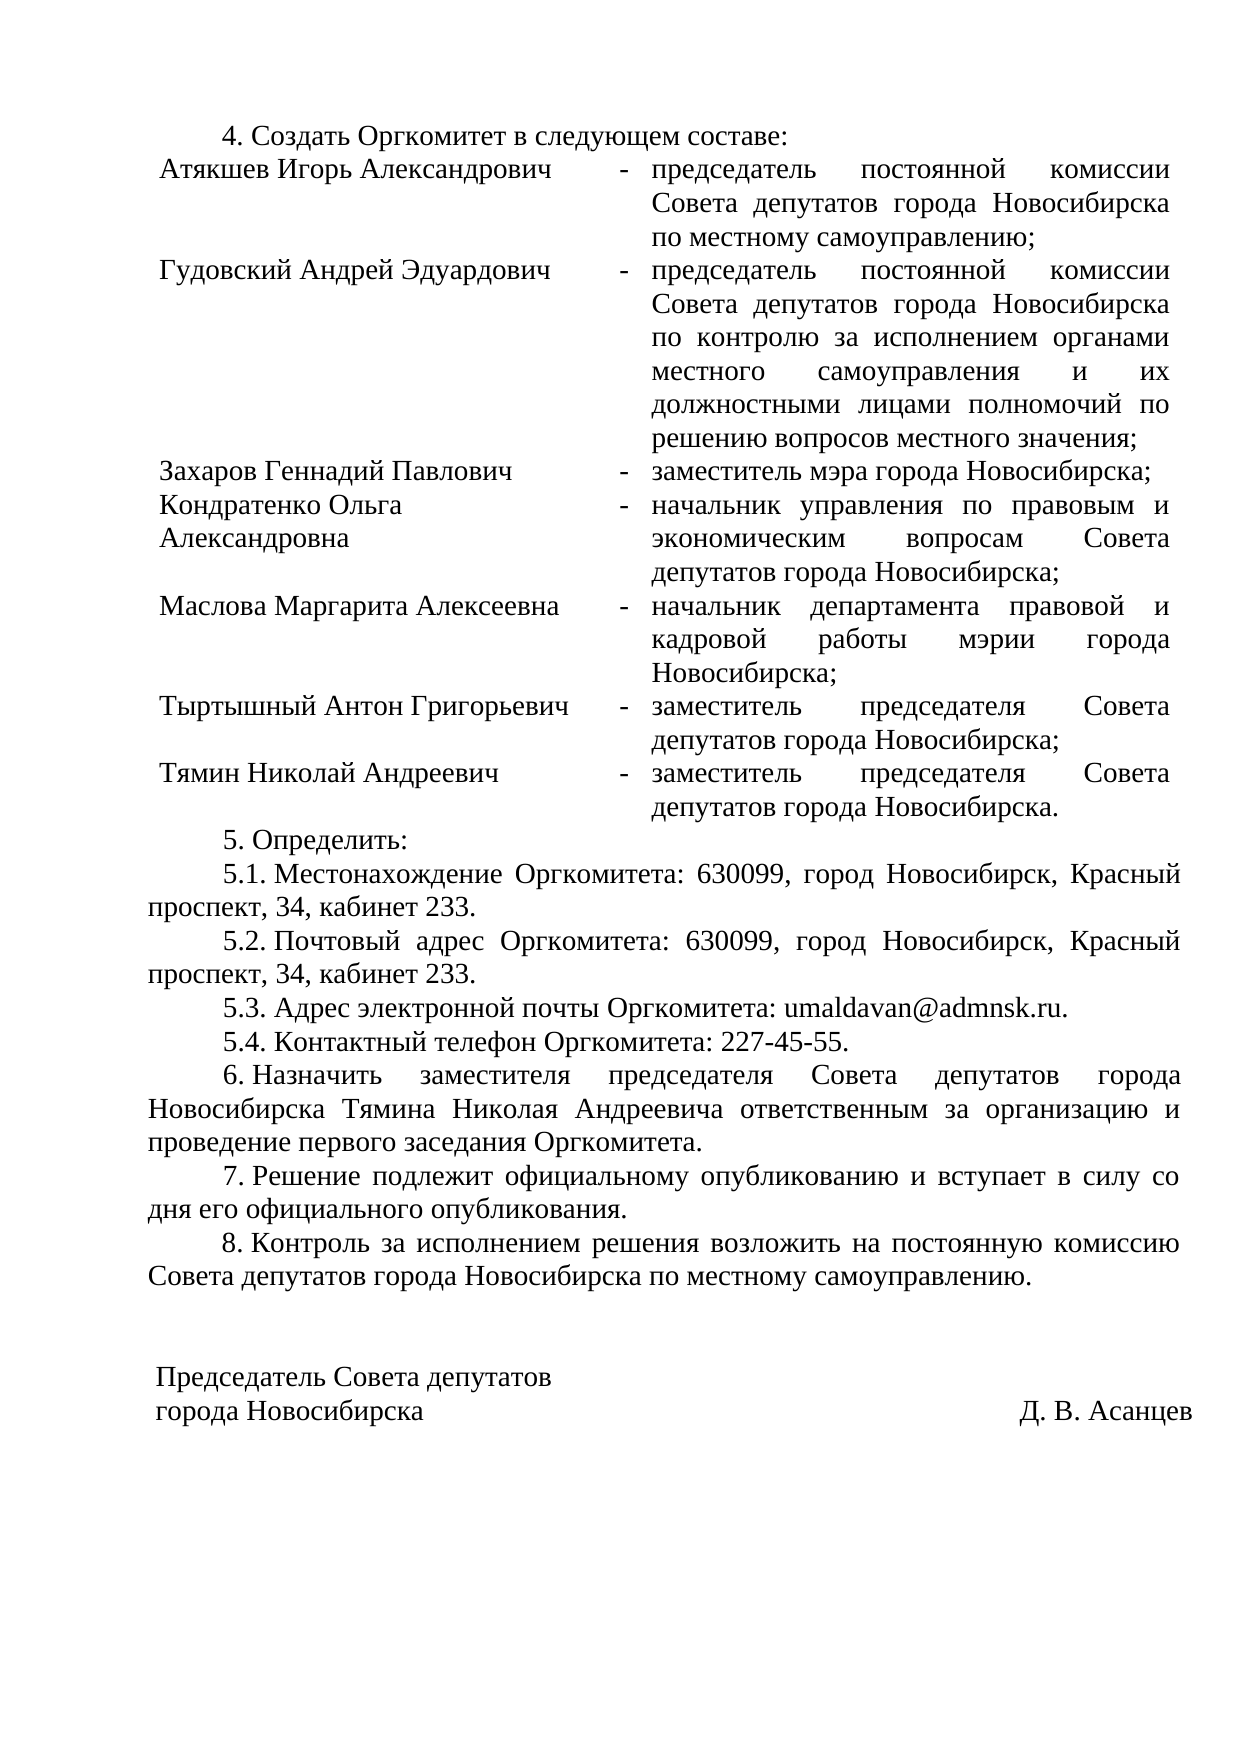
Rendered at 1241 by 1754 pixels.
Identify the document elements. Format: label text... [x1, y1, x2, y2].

text 6. Назначить заместителя председателя Совета депутатов города Новосибирска Тямина Николая Андреевича ответственным за организацию и проведение первого заседания Оргкомитета. [148, 1057, 1181, 1158]
table_cell начальник департамента правовой и кадровой работы мэрии города Новосибирска; [640, 588, 1181, 688]
table_cell председатель постоянной комиссии Совета депутатов города Новосибирска по контролю за исполнением органами местного самоуправления и их должностными лицами полномочий по решению вопросов местного значения; [640, 252, 1181, 453]
table_header Председатель Совета депутатов города Новосибирска [144, 1359, 868, 1426]
text 5. Определить: [148, 822, 1181, 856]
table_header Атякшев Игорь Александрович [148, 152, 608, 252]
table_cell - [608, 252, 640, 453]
table_cell Гудовский Андрей Эдуардович [148, 252, 608, 453]
table_cell заместитель председателя Совета депутатов города Новосибирска; [640, 688, 1181, 755]
table_cell - [608, 755, 640, 822]
table_cell Маслова Маргарита Алексеевна [148, 588, 608, 688]
table_cell заместитель председателя Совета депутатов города Новосибирска. [640, 755, 1181, 822]
table_cell Захаров Геннадий Павлович [148, 454, 608, 487]
table_cell заместитель мэра города Новосибирска; [640, 454, 1181, 487]
table_cell - [608, 588, 640, 688]
table_header председатель постоянной комиссии Совета депутатов города Новосибирска по местному самоуправлению; [640, 152, 1181, 252]
text 8. Контроль за исполнением решения возложить на постоянную комиссию Совета депутатов города Новосибирска по местному самоуправлению. [148, 1225, 1181, 1292]
table_cell Тыртышный Антон Григорьевич [148, 688, 608, 755]
table_cell - [608, 688, 640, 755]
text 4. Создать Оргкомитет в следующем составе: [148, 118, 1181, 152]
table_cell - [608, 454, 640, 487]
table_cell Кондратенко Ольга Александровна [148, 487, 608, 588]
table_cell начальник управления по правовым и экономическим вопросам Совета депутатов города Новосибирска; [640, 487, 1181, 588]
text 7. Решение подлежит официальному опубликованию и вступает в силу со дня его официального опубликования. [148, 1158, 1181, 1225]
text 5.2. Почтовый адрес Оргкомитета: 630099, город Новосибирск, Красный проспект, 34, кабинет 233. [148, 923, 1181, 990]
text 5.3. Адрес электронной почты Оргкомитета: umaldavan@admnsk.ru. [148, 990, 1181, 1024]
table_cell Тямин Николай Андреевич [148, 755, 608, 822]
table_header - [608, 152, 640, 252]
text 5.4. Контактный телефон Оргкомитета: 227-45-55. [148, 1024, 1181, 1057]
table_header Д. В. Асанцев [868, 1359, 1193, 1426]
table_cell - [608, 487, 640, 588]
text 5.1. Местонахождение Оргкомитета: 630099, город Новосибирск, Красный проспект, 34, кабинет 233. [148, 856, 1181, 923]
